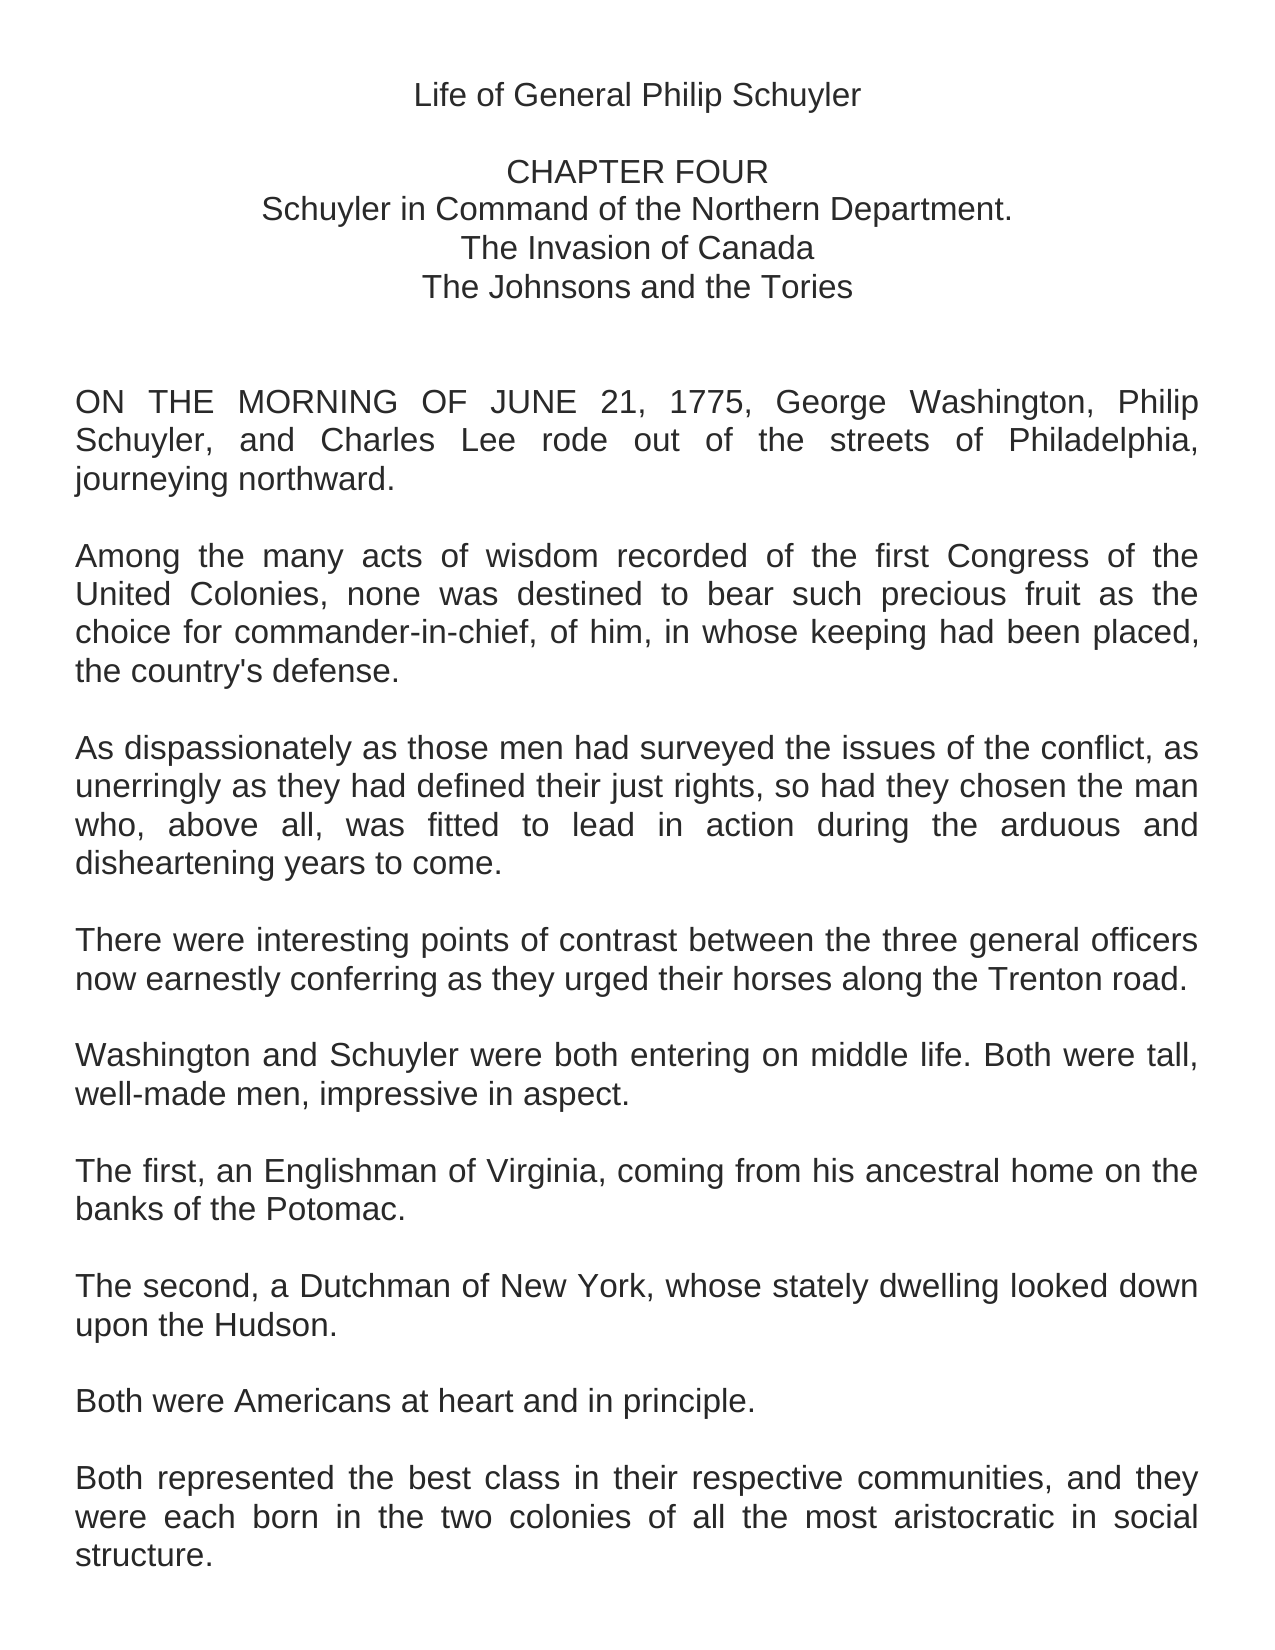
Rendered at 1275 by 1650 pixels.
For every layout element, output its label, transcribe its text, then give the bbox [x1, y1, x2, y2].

text The second, a Dutchman of New York, whose stately dwelling looked down upon the Hudson. [75, 1266, 1200, 1343]
text Both were Americans at heart and in principle. [75, 1381, 1212, 1420]
text Both represented the best class in their respective communities, and they were each born in the two colonies of all the most aristocratic in social structure. [75, 1458, 1200, 1573]
text The Invasion of Canada The Johnsons and the Tories [422, 228, 855, 305]
text CHAPTER FOUR [259, 152, 1016, 190]
text Among the many acts of wisdom recorded of the first Congress of the United Colonies, none was destined to bear such precious fruit as the choice for commander-in-chief, of him, in whose keeping had been placed, the country's defense. [75, 536, 1200, 689]
text There were interesting points of contrast between the three general officers now earnestly conferring as they urged their horses along the Trenton road. [75, 920, 1200, 997]
text Schuyler in Command of the Northern Department. [261, 190, 1212, 228]
text ON THE MORNING OF JUNE 21, 1775, George Washington, Philip Schuyler, and Charles Lee rode out of the streets of Philadelphia, journeying northward. [75, 382, 1200, 497]
text The first, an Englishman of Virginia, coming from his ancestral home on the banks of the Potomac. [75, 1151, 1200, 1228]
text Washington and Schuyler were both entering on middle life. Both were tall, well-made men, impressive in aspect. [75, 1036, 1200, 1112]
text As dispassionately as those men had surveyed the issues of the conflict, as unerringly as they had defined their just rights, so had they chosen the man who, above all, was fitted to lead in action during the arduous and disheartening years to come. [75, 728, 1200, 882]
text Life of General Philip Schuyler [413, 75, 1212, 113]
